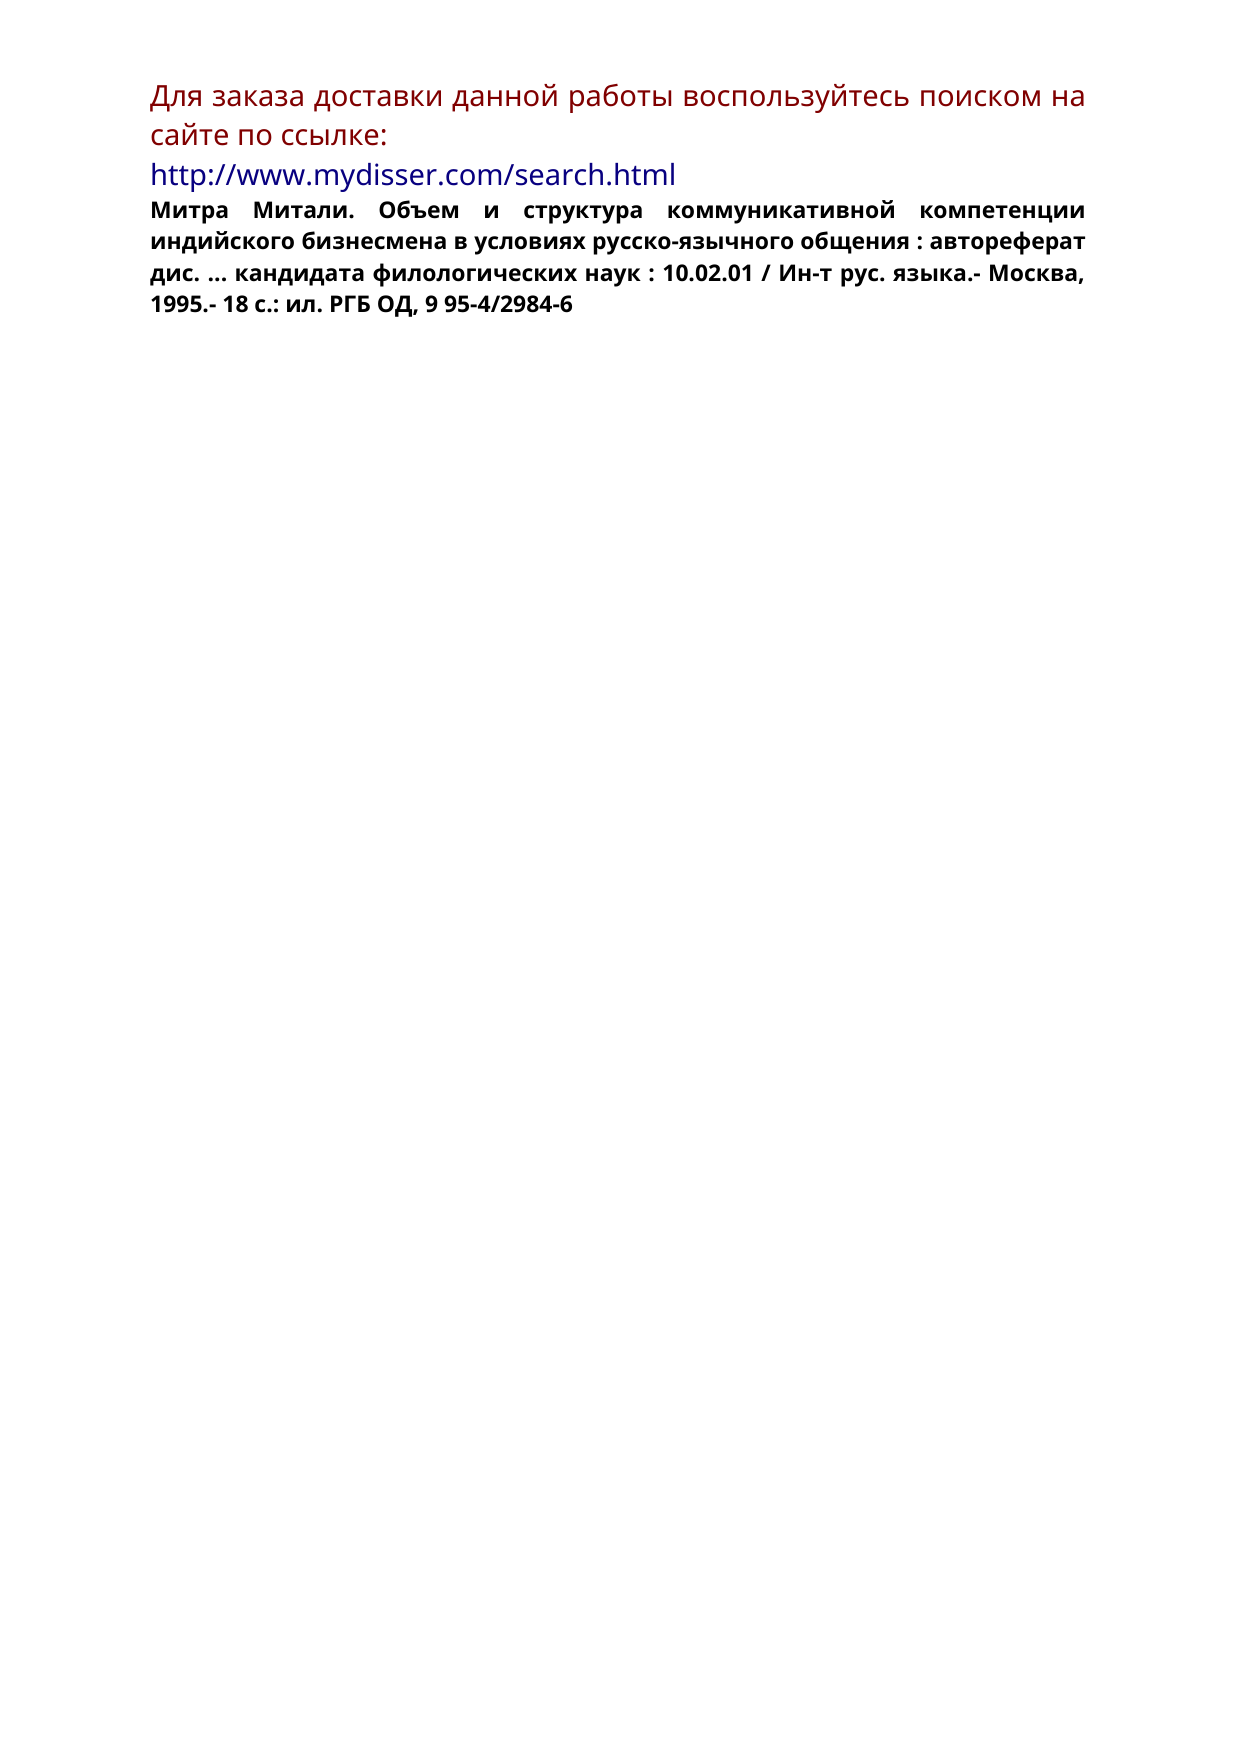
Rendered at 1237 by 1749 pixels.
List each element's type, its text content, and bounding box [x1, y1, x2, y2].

text Митра Митали. Объем и структура коммуникативной компетенции индийского бизнесмена в условиях русско-язычного общения : автореферат дис. ... кандидата филологических наук : 10.02.01 / Ин-т рус. языка.- Москва, 1995.- 18 с.: ил. РГБ ОД, 9 95-4/2984-6 [150, 194, 1086, 319]
